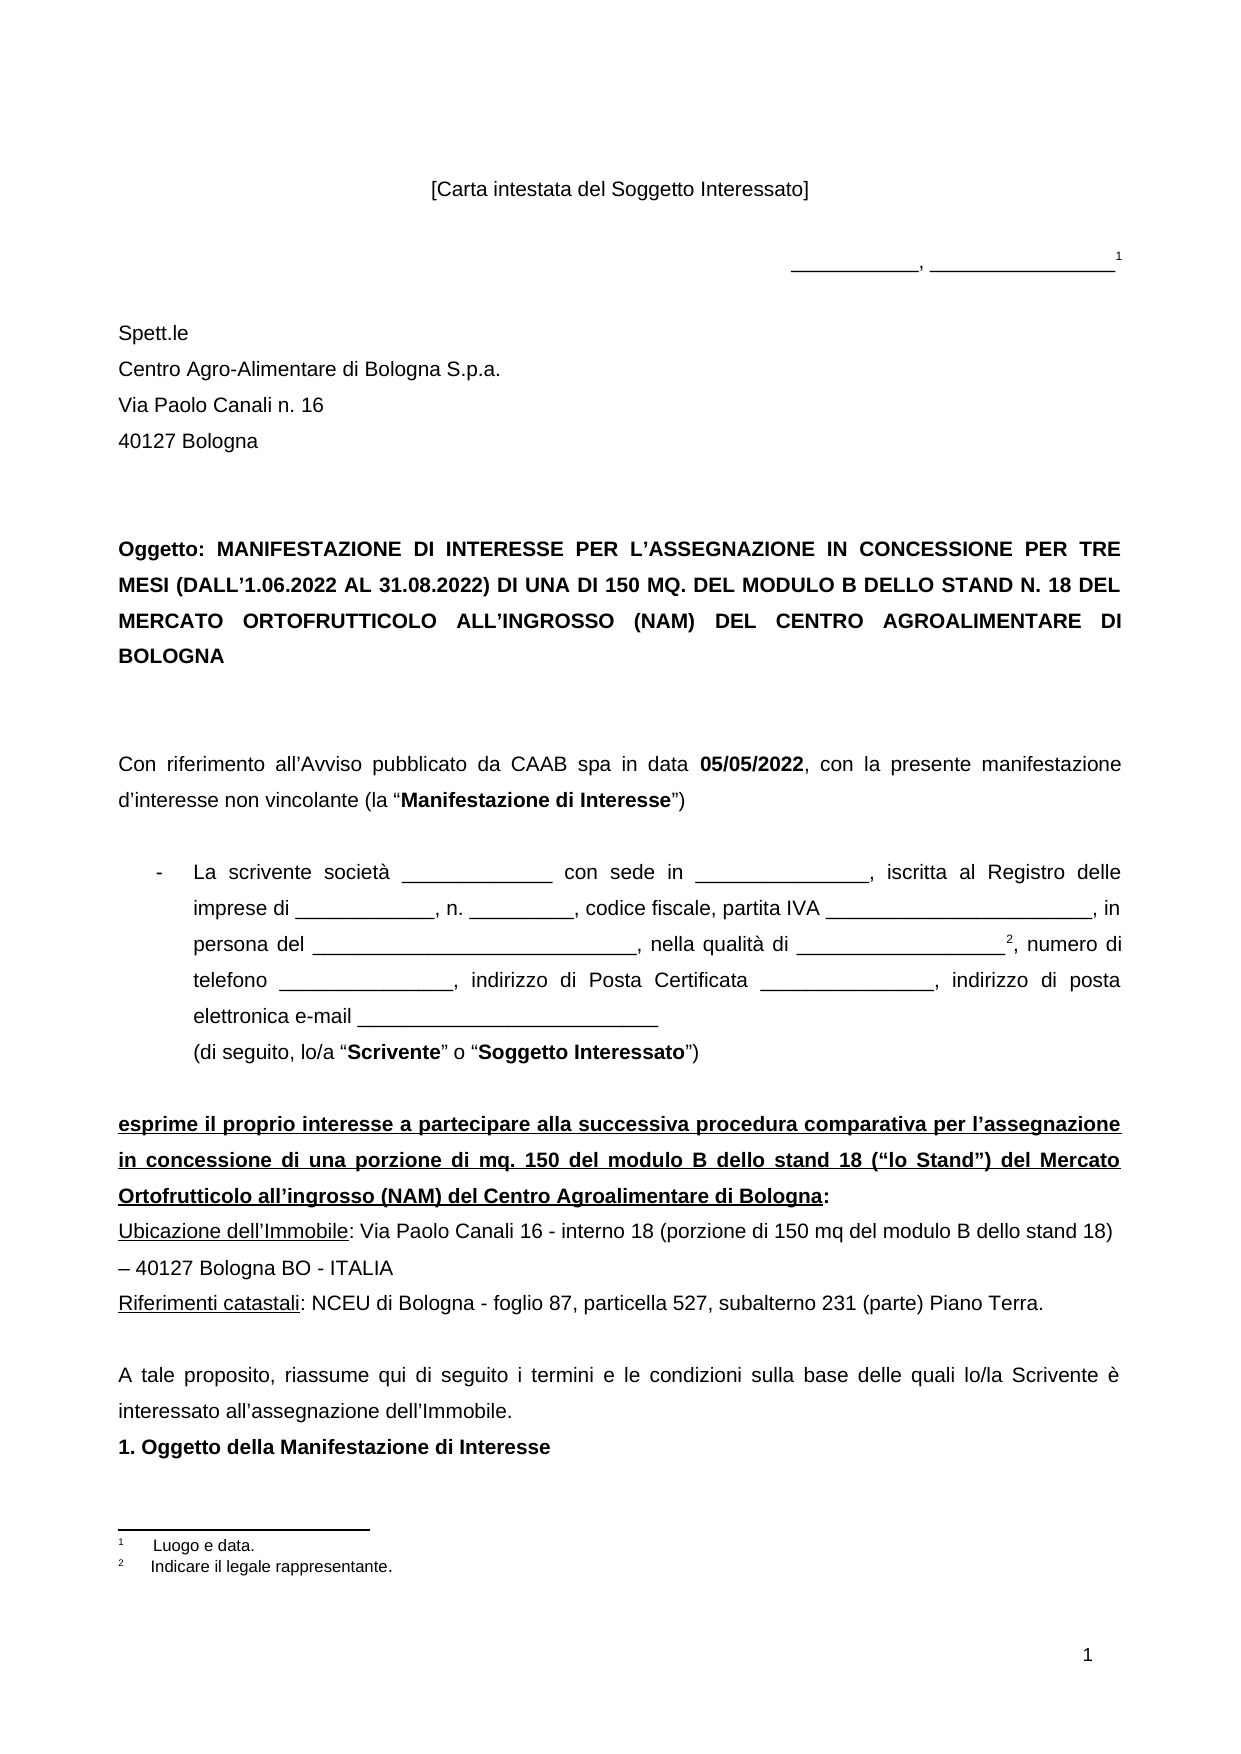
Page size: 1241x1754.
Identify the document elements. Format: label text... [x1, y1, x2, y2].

text esprime il proprio interesse a partecipare alla successiva procedura comparativa per l’assegnazione in concessione di una porzione di mq. 150 del modulo B dello stand 18 (“lo Stand”) del Mercato Ortofrutticolo all’ingrosso (NAM) del Centro Agroalimentare di Bologna: [118, 1112, 1122, 1133]
text Con riferimento all’Avviso pubblicato da CAAB spa in data 05/05/2022, con la presente manifestazione d’interesse non vincolante (la “Manifestazione di Interesse”) [118, 752, 1122, 812]
text Centro Agro-Alimentare di Bologna S.p.a. [118, 357, 1122, 381]
text Riferimenti catastali: NCEU di Bologna - foglio 87, particella 527, subalterno 231 (parte) Piano Terra. [118, 1291, 1122, 1315]
list La scrivente società _____________ con sede in _______________, iscritta al Registro delle imprese di ____________, n. _________, codice fiscale, partita IVA _______________________, in persona del ____________________________, nella qualità di __________________, numero di telefono _______________, indirizzo di Posta Certificata _______________, indirizzo di posta elettronica e-mail __________________________ [156, 860, 1122, 1028]
text Spett.le [118, 321, 1122, 345]
text A tale proposito, riassume qui di seguito i termini e le condizioni sulla base delle quali lo/la Scrivente è interessato all’assegnazione dell’Immobile. [118, 1363, 1122, 1423]
text ___________, ________________ [118, 249, 1122, 273]
text 40127 Bologna [118, 429, 1122, 453]
text Via Paolo Canali n. 16 [118, 393, 1122, 417]
text Oggetto: MANIFESTAZIONE DI INTERESSE PER L’ASSEGNAZIONE IN CONCESSIONE PER TRE MESI (DALL’1.06.2022 AL 31.08.2022) DI UNA DI 150 MQ. DEL MODULO B DELLO STAND N. 18 DEL MERCATO ORTOFRUTTICOLO ALL’INGROSSO (NAM) DEL CENTRO AGROALIMENTARE DI BOLOGNA [118, 537, 1122, 668]
text [Carta intestata del Soggetto Interessato] [118, 177, 1122, 201]
text 1. Oggetto della Manifestazione di Interesse [118, 1435, 1122, 1459]
list (di seguito, lo/a “Scrivente” o “Soggetto Interessato”) [193, 1040, 1122, 1064]
text esprime il proprio interesse a partecipare alla successiva procedura comparativa per l’assegnazione in concessione di una porzione di mq. 150 del modulo B dello stand 18 (“lo Stand”) del Mercato Ortofrutticolo all’ingrosso (NAM) del Centro Agroalimentare di Bologna: [118, 1134, 1122, 1207]
text Ubicazione dell’Immobile: Via Paolo Canali 16 - interno 18 (porzione di 150 mq del modulo B dello stand 18) – 40127 Bologna BO - ITALIA [118, 1219, 1122, 1279]
